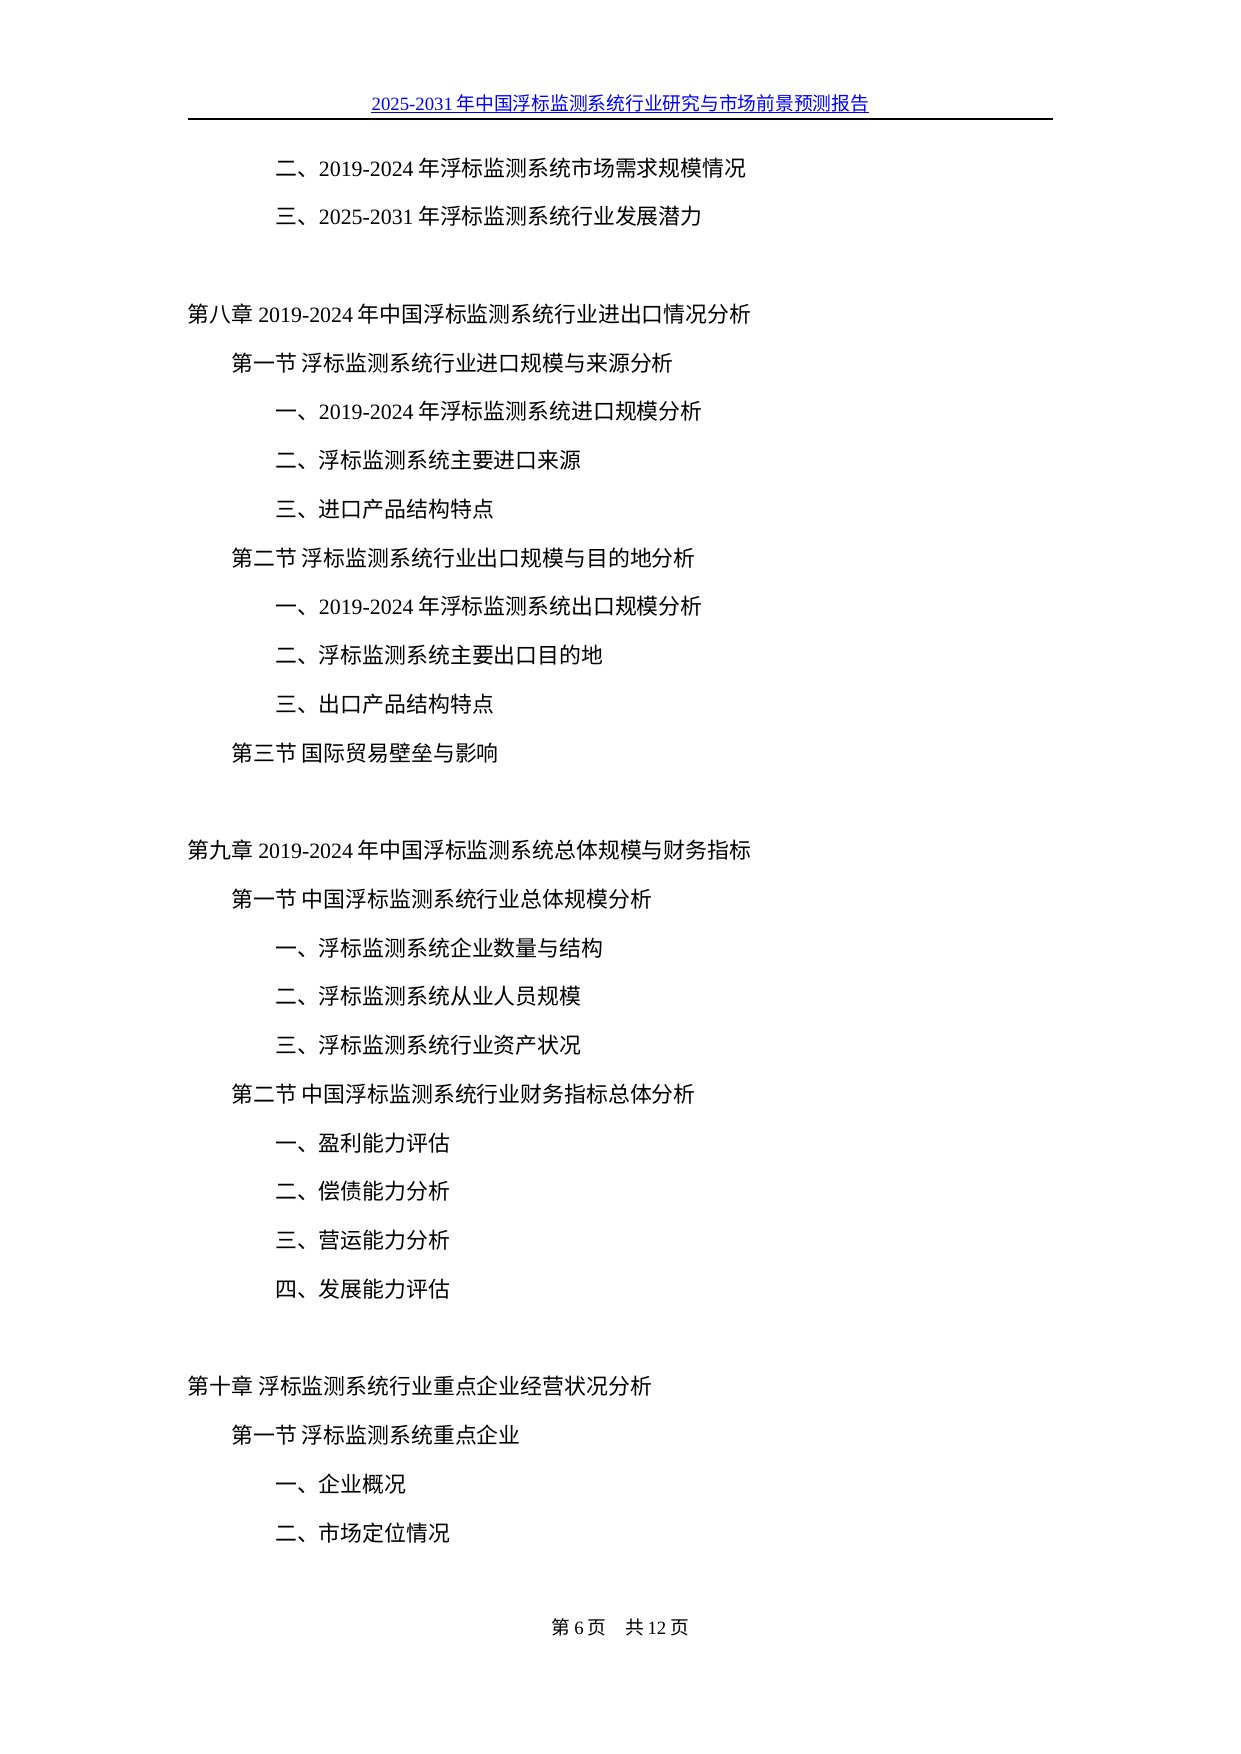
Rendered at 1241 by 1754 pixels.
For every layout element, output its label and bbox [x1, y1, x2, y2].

text [187, 150, 1053, 1548]
